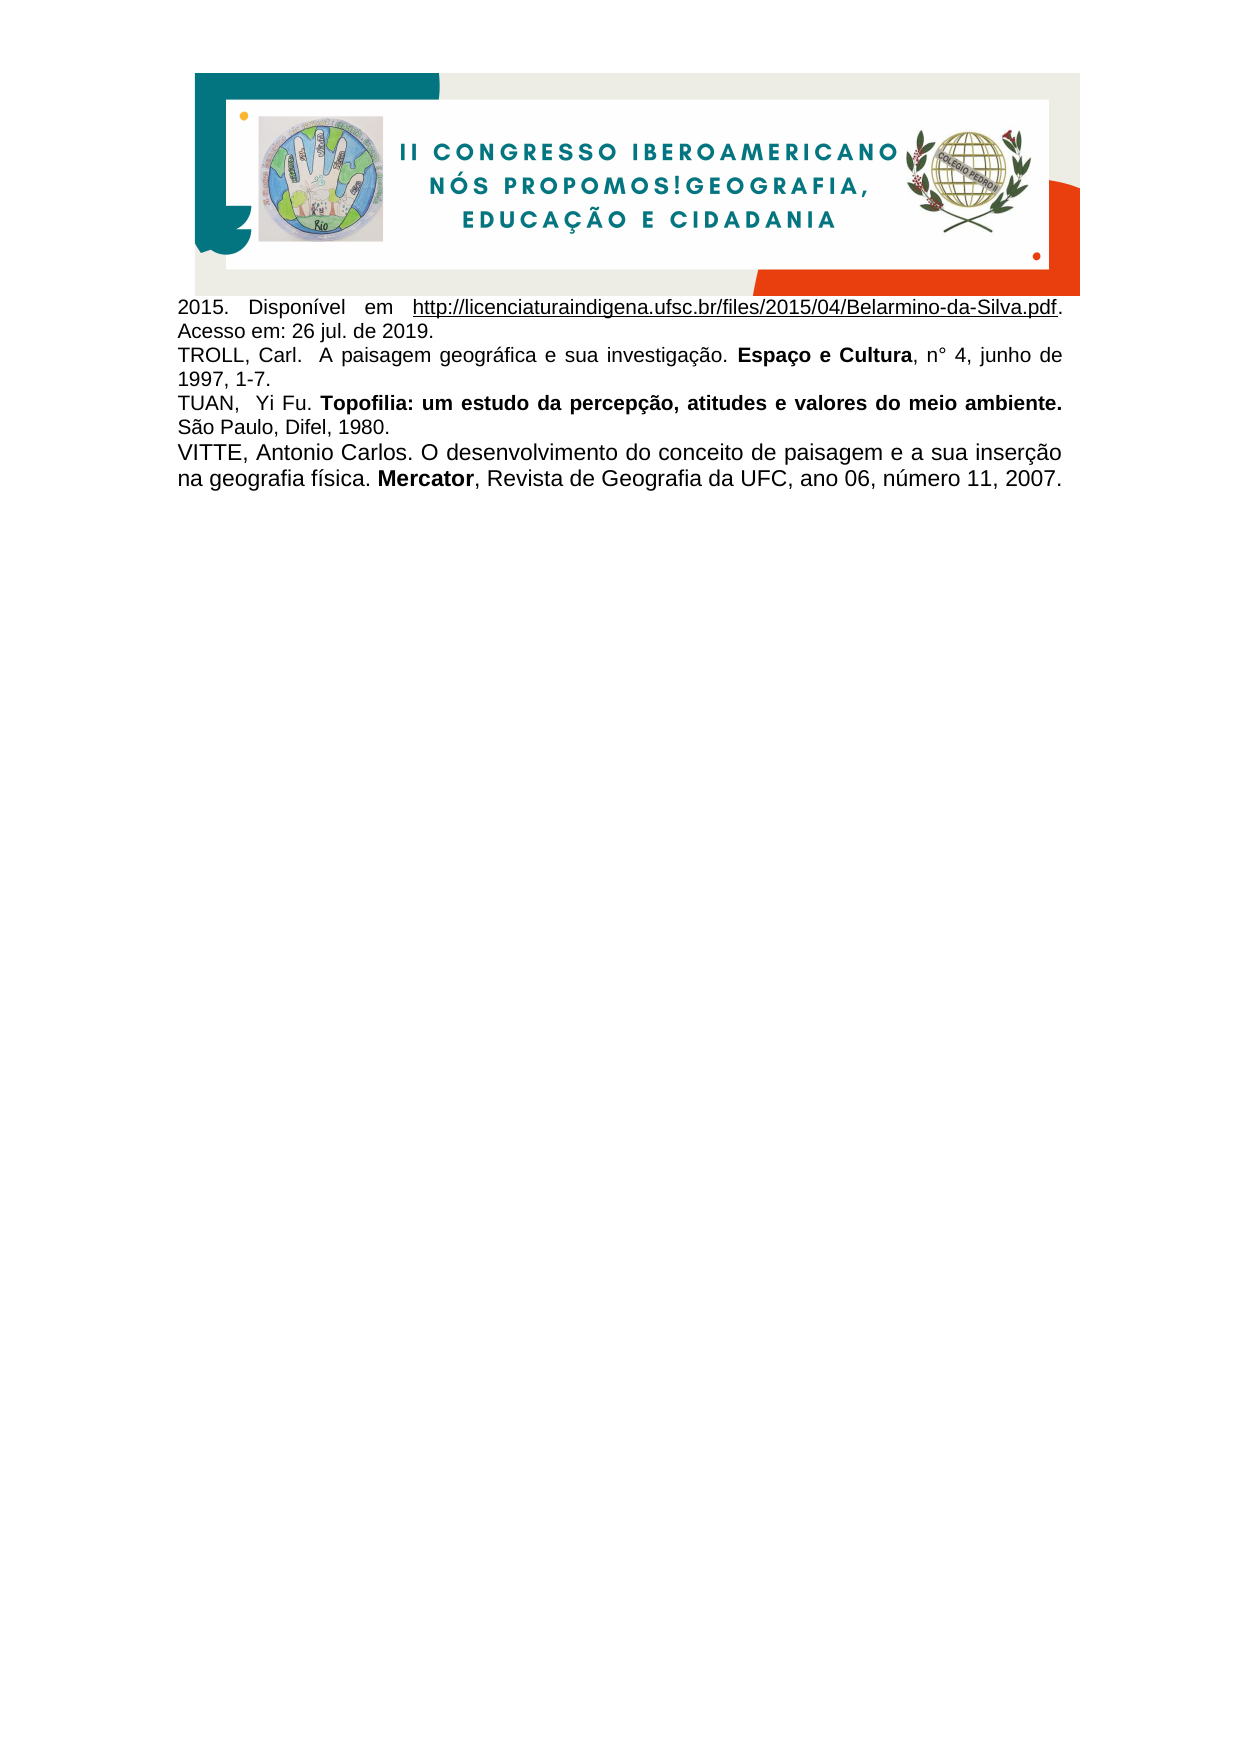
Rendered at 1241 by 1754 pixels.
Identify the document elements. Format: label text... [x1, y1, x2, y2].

text VITTE, Antonio Carlos. O desenvolvimento do conceito de paisagem e a sua inserção na geografia física. Mercator, Revista de Geografia da UFC, ano 06, número 11, 2007. [177, 439, 1063, 492]
text TROLL, Carl. A paisagem geográfica e sua investigação. Espaço e Cultura, n° 4, junho de 1997, 1-7. [177, 343, 1063, 391]
text TUAN, Yi Fu. Topofilia: um estudo da percepção, atitudes e valores do meio ambiente. São Paulo, Difel, 1980. [177, 391, 1063, 439]
picture [194, 73, 1080, 296]
